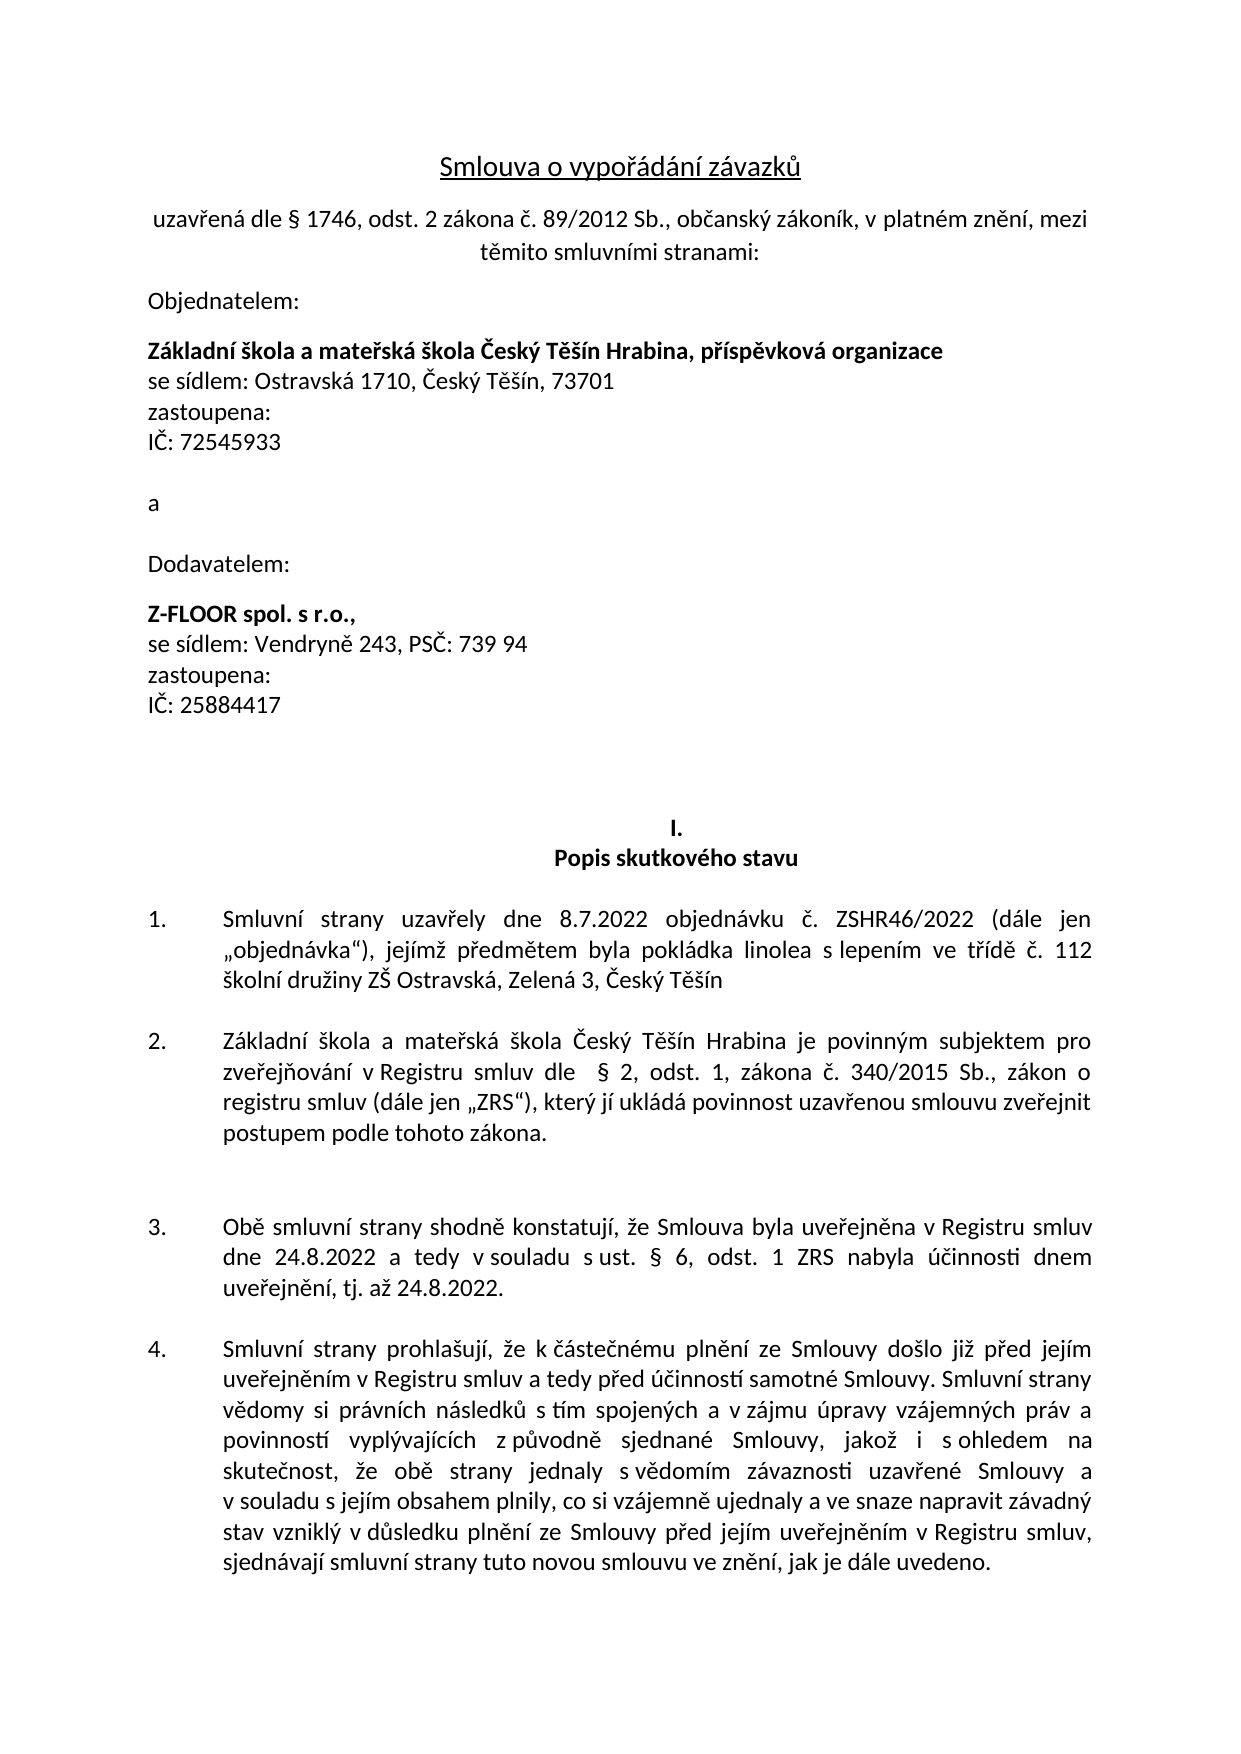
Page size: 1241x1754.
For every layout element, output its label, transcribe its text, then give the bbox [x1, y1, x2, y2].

text Základní škola a mateřská škola Český Těšín Hrabina, příspěvková organizace [148, 335, 1093, 365]
text IČ: 72545933 [148, 426, 1093, 457]
list Smluvní strany prohlašují, že k částečnému plnění ze Smlouvy došlo již před jejím uveřejněním v Registru smluv a tedy před účinností samotné Smlouvy. Smluvní strany vědomy si právních následků s tím spojených a v zájmu úpravy vzájemných práv a povinností vyplývajících z původně sjednané Smlouvy, jakož i s ohledem na skutečnost, že obě strany jednaly s vědomím závaznosti uzavřené Smlouvy a v souladu s jejím obsahem plnily, co si vzájemně ujednaly a ve snaze napravit závadný stav vzniklý v důsledku plnění ze Smlouvy před jejím uveřejněním v Registru smluv, sjednávají smluvní strany tuto novou smlouvu ve znění, jak je dále uvedeno. [148, 1333, 1093, 1577]
list Popis skutkového stavu [260, 842, 1093, 873]
list I. [260, 812, 1093, 842]
text Objednatelem: [148, 285, 1093, 316]
text a [148, 487, 1093, 518]
list Smluvní strany uzavřely dne 8.7.2022 objednávku č. ZSHR46/2022 (dále jen „objednávka“), jejímž předmětem byla pokládka linolea s lepením ve třídě č. 112 školní družiny ZŠ Ostravská, Zelená 3, Český Těšín [148, 903, 1093, 995]
text se sídlem: Ostravská 1710, Český Těšín, 73701 [148, 365, 1093, 396]
text zastoupena: [148, 659, 1093, 689]
text IČ: 25884417 [148, 689, 1093, 720]
list Základní škola a mateřská škola Český Těšín Hrabina je povinným subjektem pro zveřejňování v Registru smluv dle § 2, odst. 1, zákona č. 340/2015 Sb., zákon o registru smluv (dále jen „ZRS“), který jí ukládá povinnost uzavřenou smlouvu zveřejnit postupem podle tohoto zákona. [148, 1025, 1093, 1147]
text Dodavatelem: [148, 548, 1093, 579]
text se sídlem: Vendryně 243, PSČ: 739 94 [148, 628, 1093, 659]
text zastoupena: [148, 396, 1093, 426]
text uzavřená dle § 1746, odst. 2 zákona č. 89/2012 Sb., občanský zákoník, v platném znění, mezi těmito smluvními stranami: [148, 203, 1093, 266]
text Z-FLOOR spol. s r.o., [148, 598, 1093, 628]
text Smlouva o vypořádání závazků [148, 148, 1093, 183]
list Obě smluvní strany shodně konstatují, že Smlouva byla uveřejněna v Registru smluv dne 24.8.2022 a tedy v souladu s ust. § 6, odst. 1 ZRS nabyla účinnosti dnem uveřejnění, tj. až 24.8.2022. [148, 1211, 1093, 1302]
